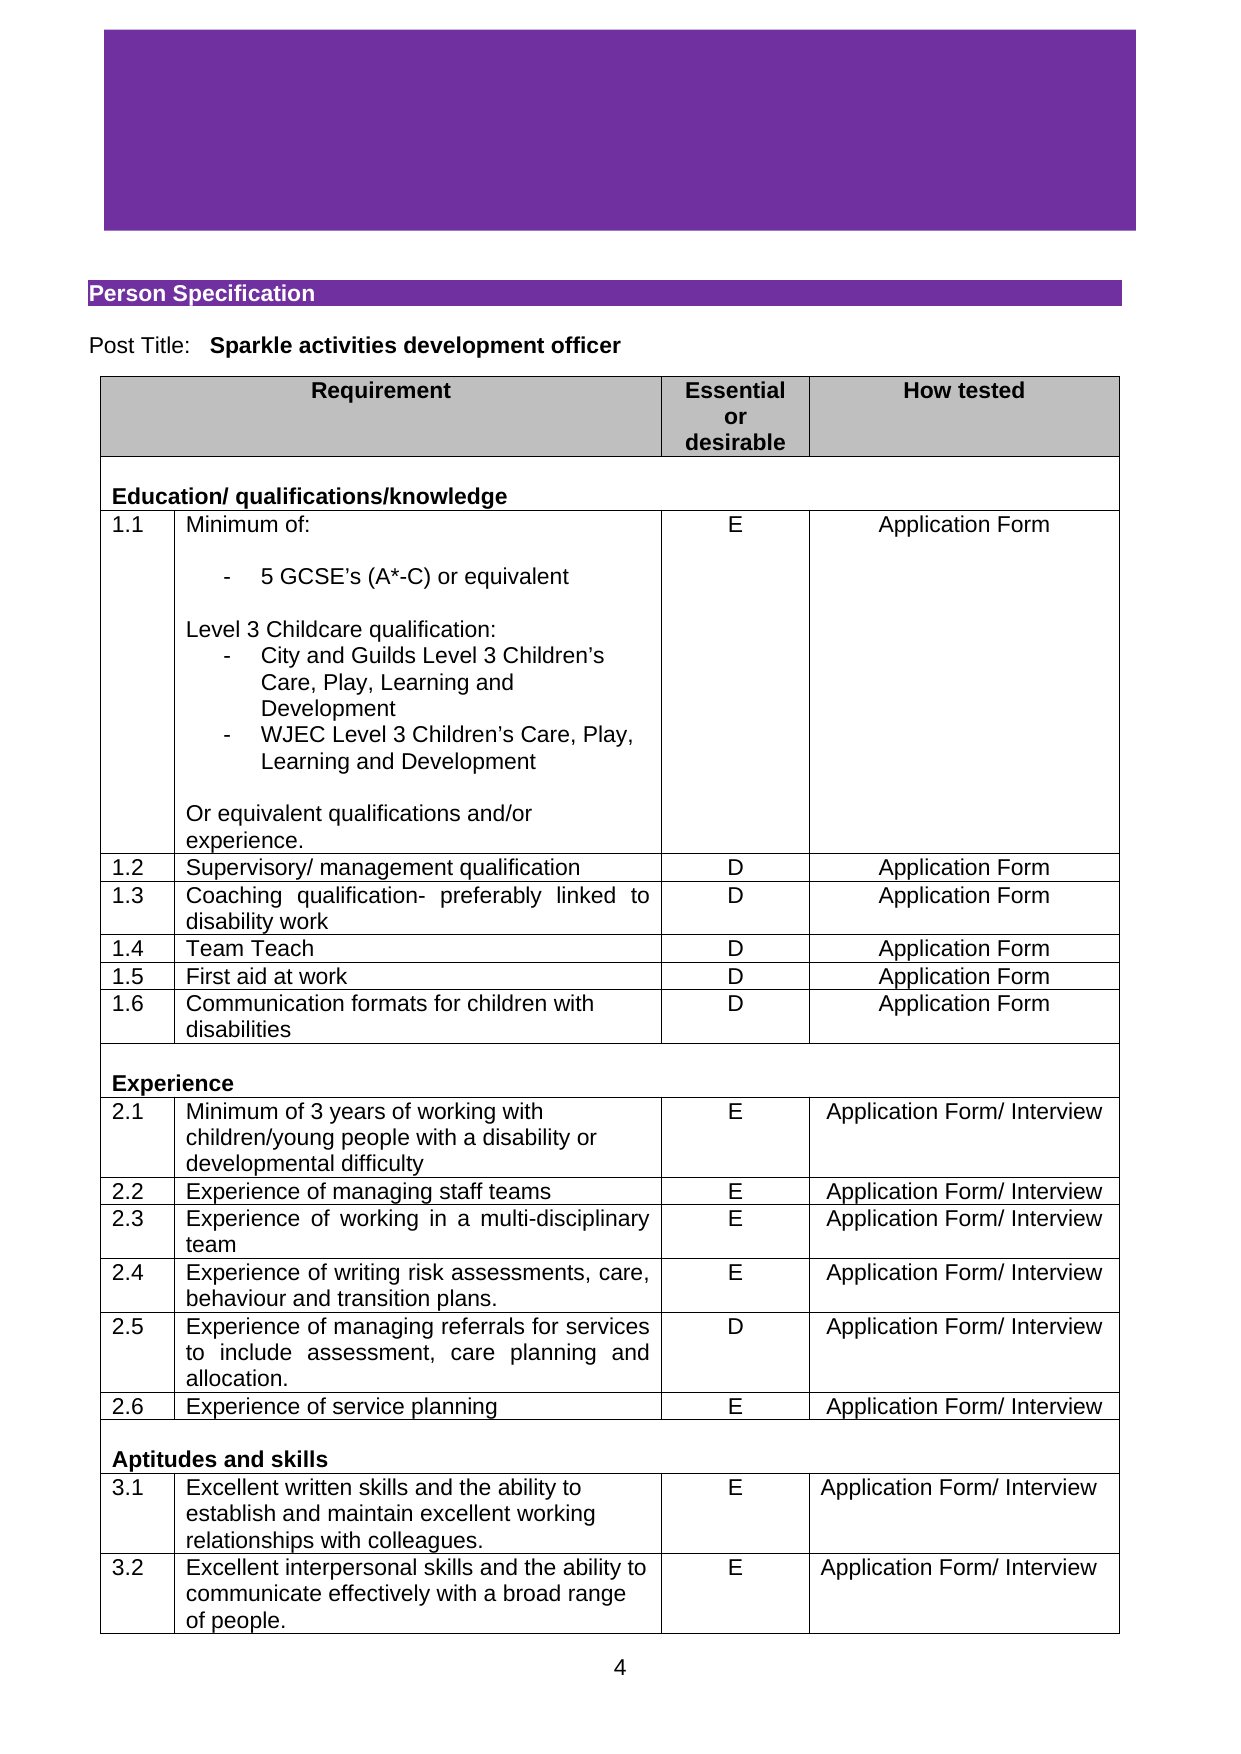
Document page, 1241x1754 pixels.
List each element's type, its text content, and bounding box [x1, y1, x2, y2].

table_cell Team Teach [175, 935, 661, 962]
table_cell Aptitudes and skills [101, 1420, 1119, 1473]
table_cell 1.5 [101, 963, 174, 989]
table_cell Experience of working in a multi-disciplinary team [175, 1205, 661, 1258]
table_cell D [662, 854, 809, 881]
table_cell 2.3 [101, 1205, 174, 1258]
table_cell E [662, 1393, 809, 1419]
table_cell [810, 1554, 1119, 1633]
table_cell 2.2 [101, 1178, 174, 1204]
table_cell Supervisory/ management qualification [175, 854, 661, 881]
table_cell Minimum of 3 years of working with children/young people with a disability or developmental difficulty [175, 1098, 661, 1177]
table_cell Experience of managing staff teams [175, 1178, 661, 1204]
table_cell E [662, 511, 809, 853]
table_cell Education/ qualifications/knowledge [101, 457, 1119, 509]
table_cell Application Form [810, 854, 1119, 881]
table_cell 2.6 [101, 1393, 174, 1419]
table_cell Application Form [810, 935, 1119, 962]
table_cell Minimum of: 5 GCSE’s (A*-C) or equivalent Level 3 Childcare qualification: City and Guilds Level 3 Children’s Care, Play, Learning and Development WJEC Level 3 Children’s Care, Play, Learning and Development Or equivalent qualifications and/or experience. [175, 511, 661, 853]
table_cell Application Form/ Interview [810, 1259, 1119, 1312]
table_cell Application Form [810, 963, 1119, 989]
table_cell Application Form/ Interview [810, 1205, 1119, 1258]
table_cell Application Form/ Interview [810, 1393, 1119, 1419]
table_cell Excellent interpersonal skills and the ability to communicate effectively with a broad range of people. [175, 1554, 661, 1633]
table_cell 1.4 [101, 935, 174, 962]
table_cell 2.5 [101, 1313, 174, 1392]
table_cell Excellent written skills and the ability to establish and maintain excellent working relationships with colleagues. [175, 1474, 661, 1553]
table_cell E [662, 1259, 809, 1312]
table_cell Experience of managing referrals for services to include assessment, care planning and allocation. [175, 1313, 661, 1392]
table_cell Application Form [810, 882, 1119, 934]
text Person Specification [88, 280, 1122, 306]
table_cell D [662, 990, 809, 1043]
table_cell E [662, 1205, 809, 1258]
table_cell Communication formats for children with disabilities [175, 990, 661, 1043]
table_cell 1.2 [101, 854, 174, 881]
table_cell First aid at work [175, 963, 661, 989]
table_header How tested [810, 377, 1119, 456]
table_cell Coaching qualification- preferably linked to disability work [175, 882, 661, 934]
table_cell Experience of service planning [175, 1393, 661, 1419]
table_cell Application Form/ Interview [810, 1313, 1119, 1392]
table_header Requirement [101, 377, 661, 456]
table_cell Experience [101, 1044, 1119, 1097]
table_cell 3.1 [101, 1474, 174, 1553]
table_cell D [662, 1313, 809, 1392]
table_cell 2.1 [101, 1098, 174, 1177]
table_cell E [662, 1474, 809, 1553]
table_cell Application Form [810, 990, 1119, 1043]
table_cell 1.1 [101, 511, 174, 853]
table_cell D [662, 935, 809, 962]
table_header Essential or desirable [662, 377, 809, 456]
table_cell 1.3 [101, 882, 174, 934]
table_cell Application Form/ Interview [810, 1098, 1119, 1177]
table_cell Application Form [810, 511, 1119, 853]
table_cell 2.4 [101, 1259, 174, 1312]
table_cell Experience of writing risk assessments, care, behaviour and transition plans. [175, 1259, 661, 1312]
table_cell 3.2 [101, 1554, 174, 1633]
table_cell Application Form/ Interview [810, 1178, 1119, 1204]
table_cell D [662, 963, 809, 989]
table_cell D [662, 882, 809, 934]
table_cell 1.6 [101, 990, 174, 1043]
text Post Title: Sparkle activities development officer [88, 332, 1122, 359]
table_cell E [662, 1554, 809, 1633]
table_cell E [662, 1098, 809, 1177]
table_cell Application Form/ Interview [810, 1474, 1119, 1553]
table_cell E [662, 1178, 809, 1204]
